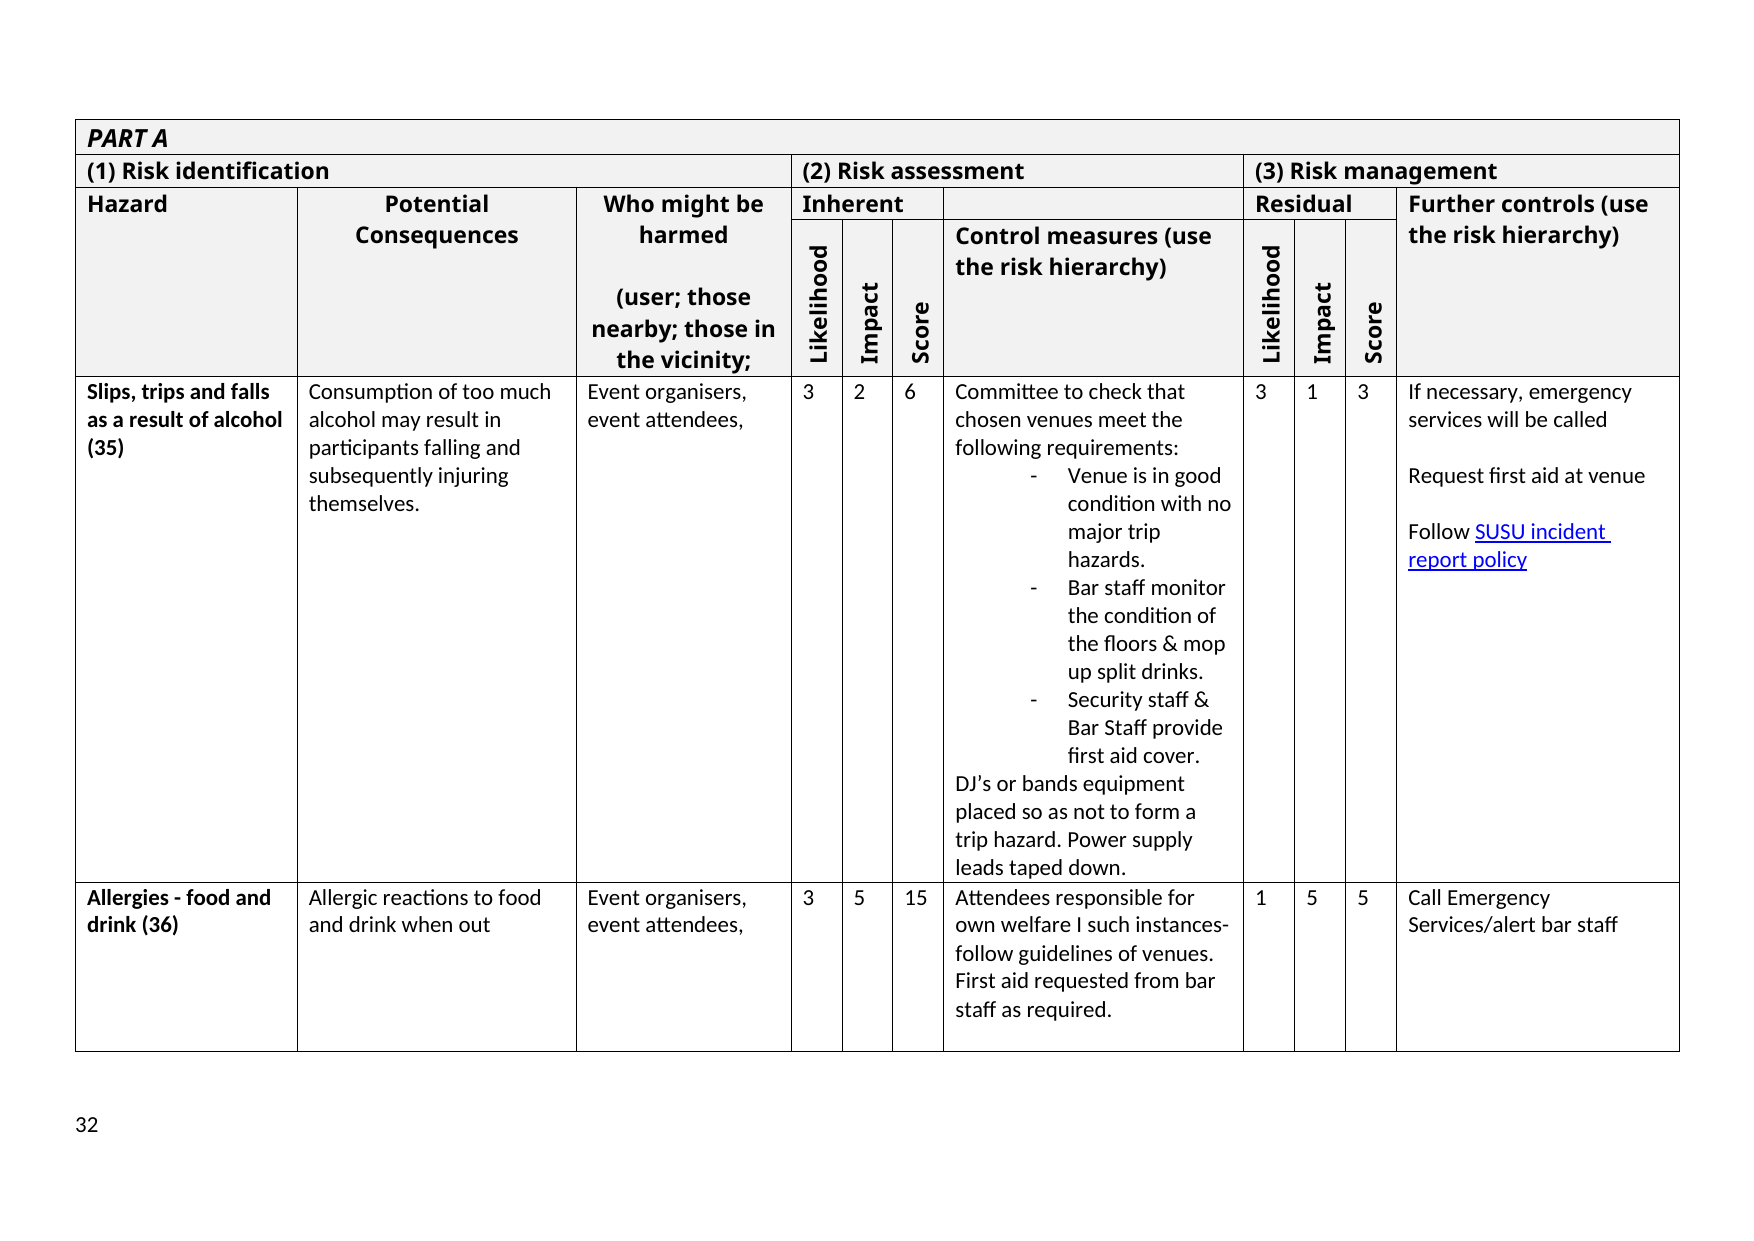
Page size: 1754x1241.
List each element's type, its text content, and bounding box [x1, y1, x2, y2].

table_cell (1) Risk identification [76, 155, 791, 187]
table_cell 5 [843, 883, 892, 1051]
table_cell Attendees responsible for own welfare I such instances- follow guidelines of venues. First aid requested from bar staff as required. [944, 883, 1243, 1051]
table_cell Slips, trips and falls as a result of alcohol (35) [76, 377, 297, 882]
table_cell 3 [1346, 377, 1396, 882]
table_cell If necessary, emergency services will be called Request first aid at venue Follow SUSU incident report policy [1397, 377, 1679, 882]
table_cell Potential Consequences [298, 188, 576, 376]
table_cell Inherent [792, 188, 943, 219]
table_cell 1 [1244, 883, 1294, 1051]
table_cell Allergies - food and drink (36) [76, 883, 297, 1051]
table_cell Allergic reactions to food and drink when out [298, 883, 576, 1051]
table_cell Likelihood [792, 220, 842, 376]
table_cell Likelihood [1244, 220, 1294, 376]
table_cell 5 [1295, 883, 1345, 1051]
table_cell Further controls (use the risk hierarchy) [1397, 188, 1679, 376]
table_cell Event organisers, event attendees, [577, 883, 791, 1051]
table_cell Residual [1244, 188, 1396, 219]
table_cell [944, 188, 1243, 219]
table_cell Call Emergency Services/alert bar staff [1397, 883, 1679, 1051]
table_cell Impact [1295, 220, 1345, 376]
table_cell Control measures (use the risk hierarchy) [944, 220, 1243, 376]
table_cell Score [1346, 220, 1396, 376]
table_cell 3 [792, 377, 842, 882]
table_cell 6 [893, 377, 943, 882]
table_cell 5 [1346, 883, 1396, 1051]
table_cell 3 [792, 883, 842, 1051]
table_cell 3 [1244, 377, 1294, 882]
table_cell Who might be harmed (user; those nearby; those in the vicinity; members of the public) [577, 188, 791, 376]
table_cell (3) Risk management [1244, 155, 1679, 187]
table_cell Event organisers, event attendees, [577, 377, 791, 882]
table_header PART A [76, 120, 1679, 154]
table_cell Consumption of too much alcohol may result in participants falling and subsequently injuring themselves. [298, 377, 576, 882]
table_cell Impact [843, 220, 892, 376]
table_cell Committee to check that chosen venues meet the following requirements: Venue is in good condition with no major trip hazards. Bar staff monitor the condition of the floors & mop up split drinks. Security staff & Bar Staff provide first aid cover. DJ’s or bands equipment placed so as not to form a trip hazard. Power supply leads taped down. [944, 377, 1243, 882]
table_cell 15 [893, 883, 943, 1051]
table_cell Score [893, 220, 943, 376]
table_cell (2) Risk assessment [792, 155, 1243, 187]
table_cell Hazard [76, 188, 297, 376]
table_cell 1 [1295, 377, 1345, 882]
table_cell 2 [843, 377, 892, 882]
